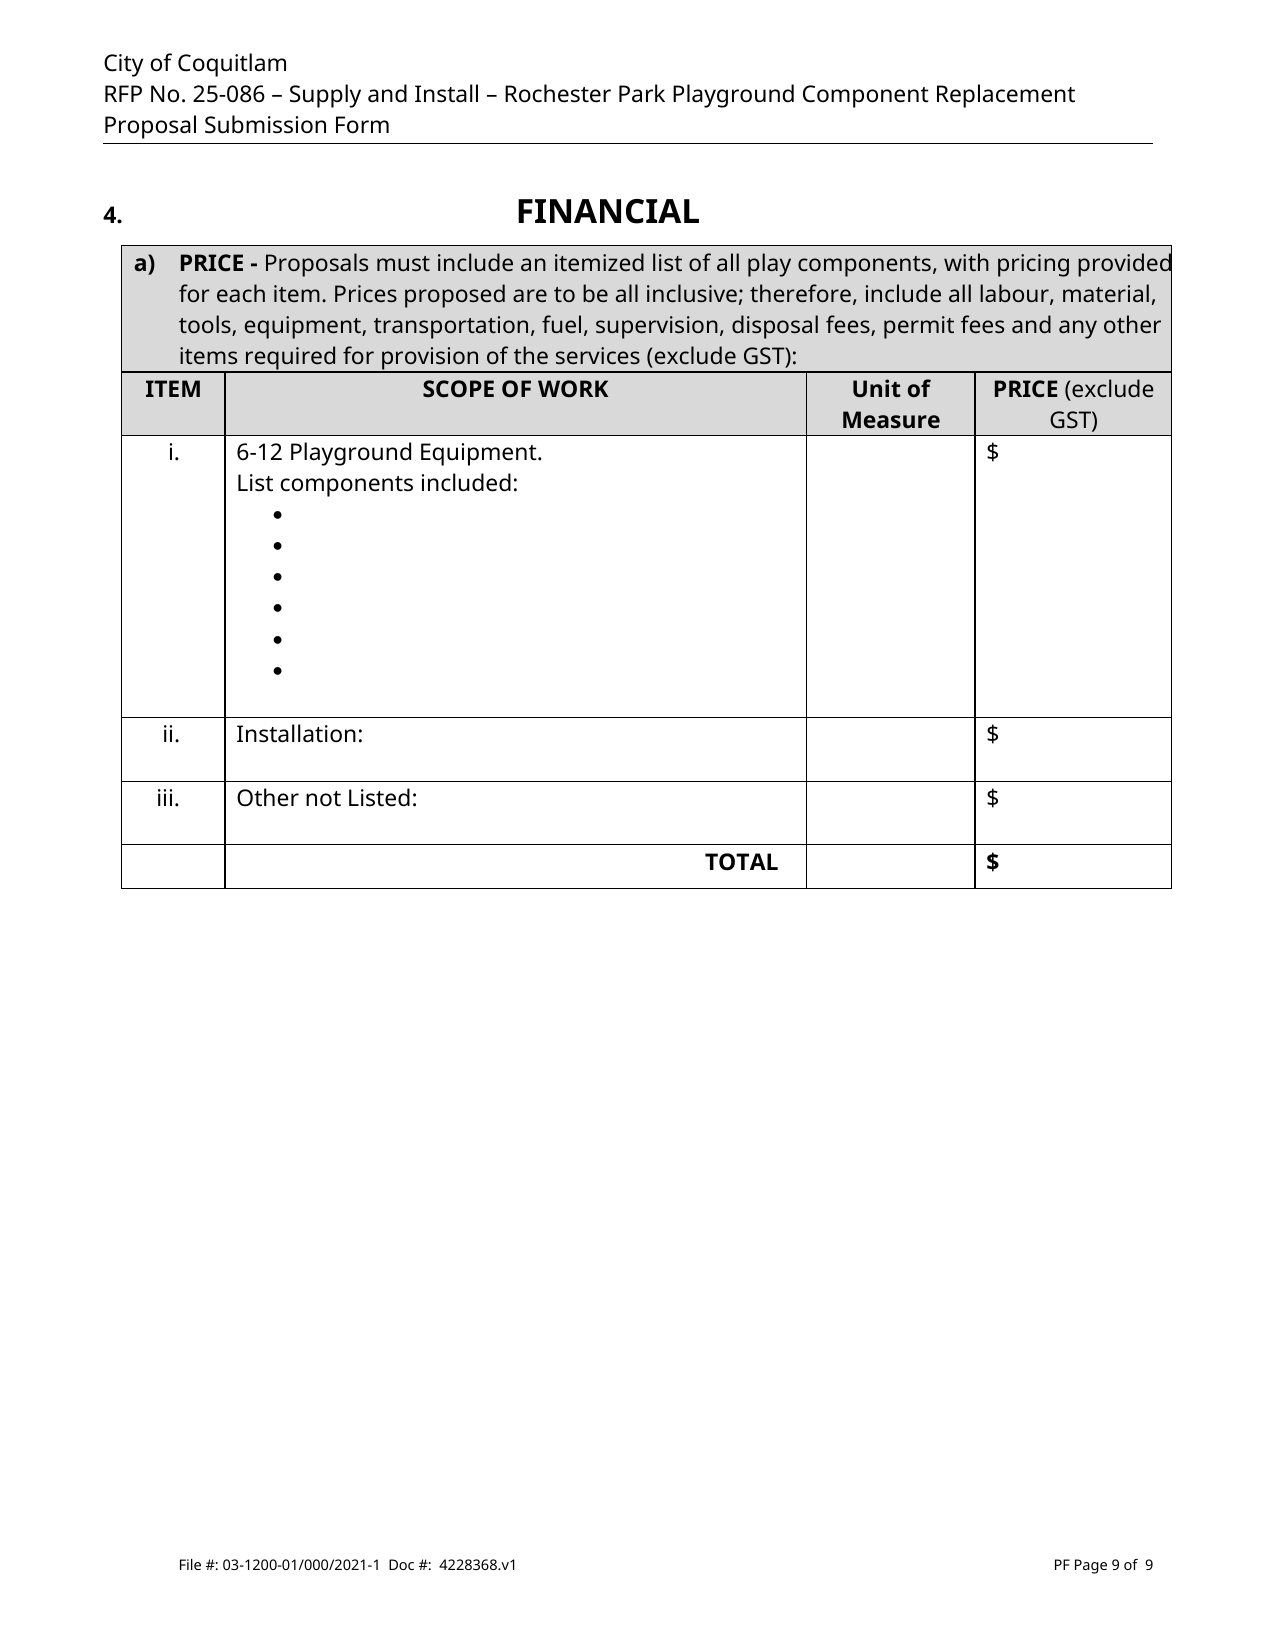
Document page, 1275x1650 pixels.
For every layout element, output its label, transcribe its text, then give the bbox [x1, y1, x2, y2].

table_cell $ [976, 436, 1171, 717]
table_cell [807, 782, 974, 844]
table_cell $ [976, 845, 1171, 888]
table_header PRICE - Proposals must include an itemized list of all play components, with pricing provided for each item. Prices proposed are to be all inclusive; therefore, include all labour, material, tools, equipment, transportation, fuel, supervision, disposal fees, permit fees and any other items required for provision of the services (exclude GST): [122, 246, 1171, 371]
table_cell TOTAL [226, 845, 806, 888]
table_cell $ [976, 782, 1171, 844]
table_cell [807, 436, 974, 717]
list FINANCIAL [103, 187, 1153, 233]
table_cell 6-12 Playground Equipment. List components included: [226, 436, 806, 717]
table_cell SCOPE OF WORK [226, 373, 806, 435]
table_cell ITEM [122, 373, 224, 435]
table_cell [122, 782, 224, 844]
table_cell [807, 845, 974, 888]
table_cell Installation: [226, 718, 806, 781]
table_cell Unit of Measure [807, 373, 974, 435]
table_cell [122, 845, 224, 888]
table_cell [807, 718, 974, 781]
table_cell PRICE (exclude GST) [976, 373, 1171, 435]
table_cell Other not Listed: [226, 782, 806, 844]
table_cell $ [976, 718, 1171, 781]
table_cell [122, 436, 224, 717]
table_cell [122, 718, 224, 781]
